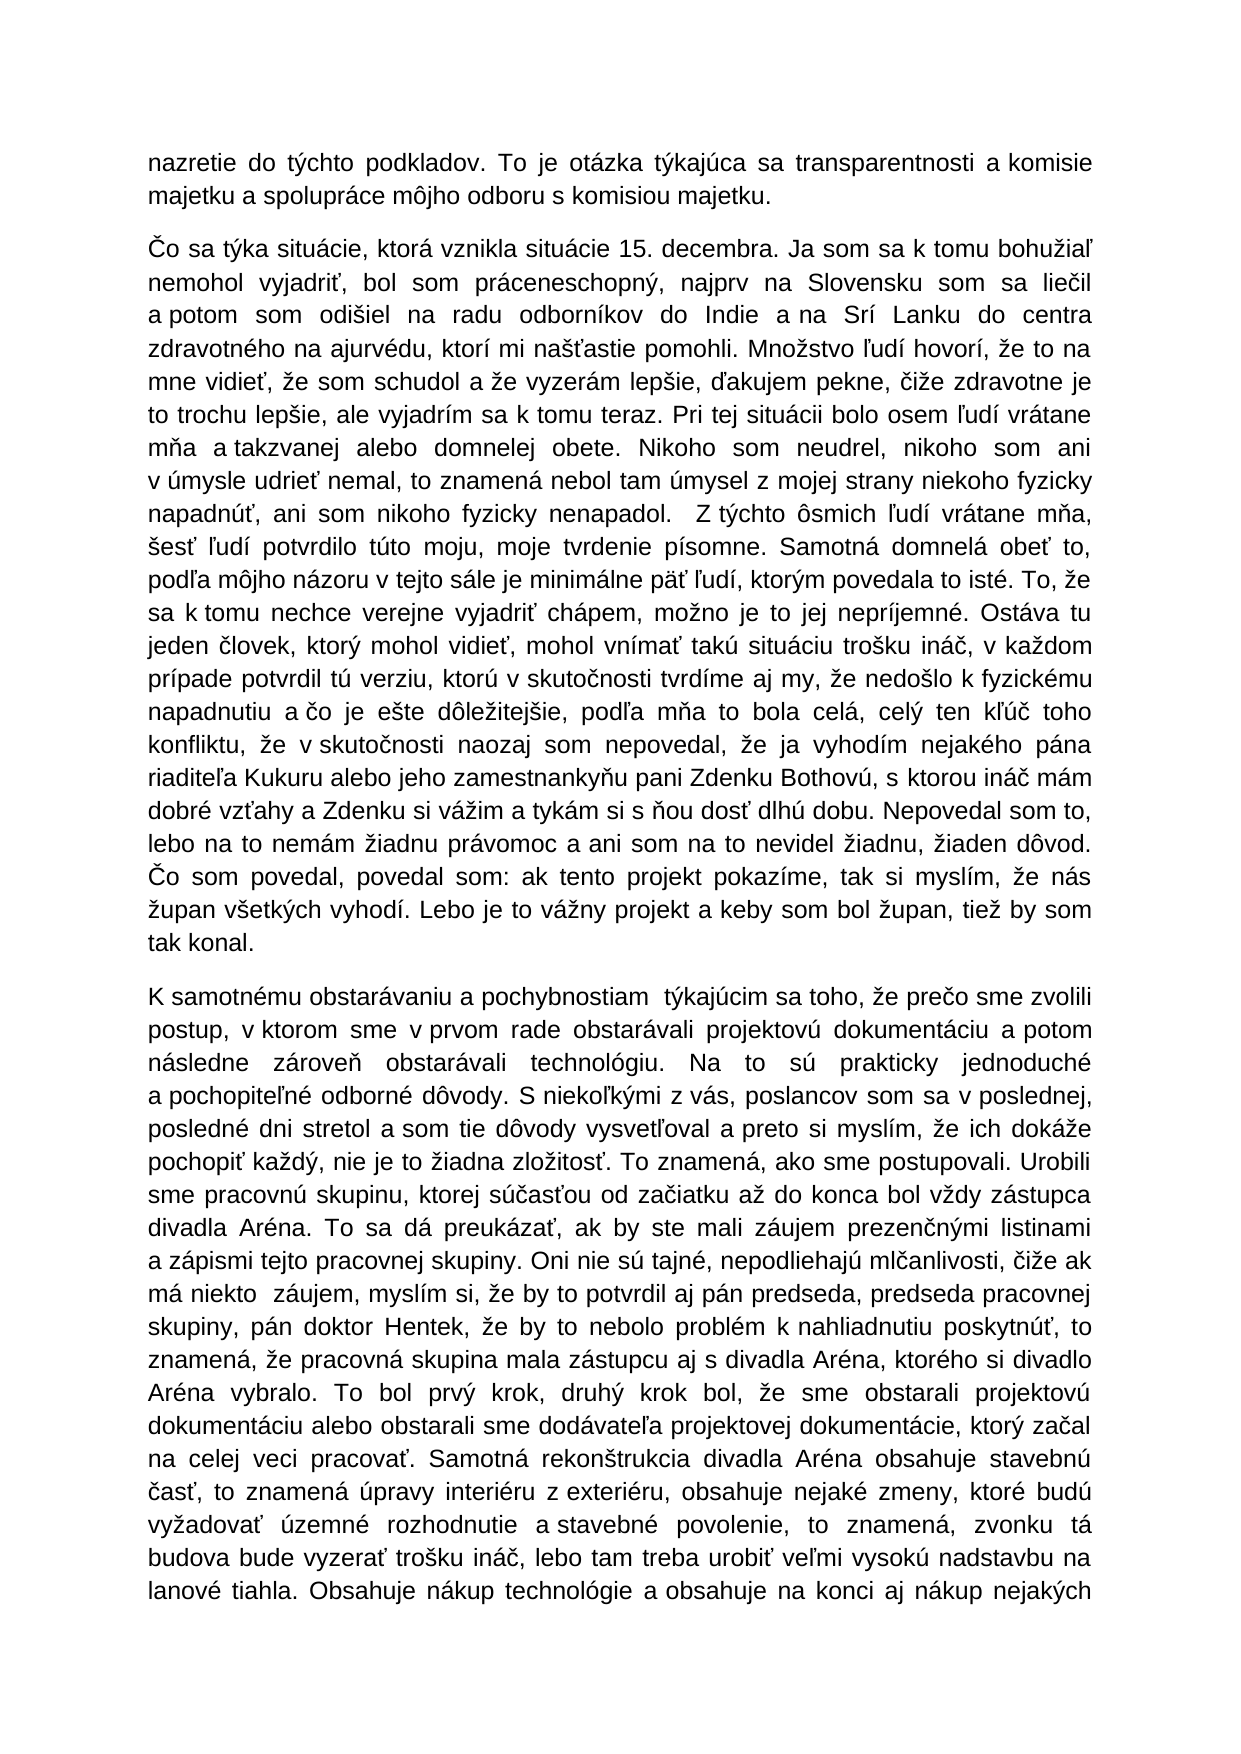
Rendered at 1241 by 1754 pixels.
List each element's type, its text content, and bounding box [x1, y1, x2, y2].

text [148, 982, 1093, 1605]
text Čo sa týka situácie, ktorá vznikla situácie 15. decembra. Ja som sa k tomu bohužiaľ nemohol vyjadriť, bol som práceneschopný, najprv na Slovensku som sa liečil a potom som odišiel na radu odborníkov do Indie a na Srí Lanku do centra zdravotného na ajurvédu, ktorí mi našťastie pomohli. Množstvo ľudí hovorí, že to na mne vidieť, že som schudol a že vyzerám lepšie, ďakujem pekne, čiže zdravotne je to trochu lepšie, ale vyjadrím sa k tomu teraz. Pri tej situácii bolo osem ľudí vrátane mňa a takzvanej alebo domnelej obete. Nikoho som neudrel, nikoho som ani v úmysle udrieť nemal, to znamená nebol tam úmysel z mojej strany niekoho fyzicky napadnúť, ani som nikoho fyzicky nenapadol. Z týchto ôsmich ľudí vrátane mňa, šesť ľudí potvrdilo túto moju, moje tvrdenie písomne. Samotná domnelá obeť to, podľa môjho názoru v tejto sále je minimálne päť ľudí, ktorým povedala to isté. To, že sa k tomu nechce verejne vyjadriť chápem, možno je to jej nepríjemné. Ostáva tu jeden človek, ktorý mohol vidieť, mohol vnímať takú situáciu trošku ináč, v každom prípade potvrdil tú verziu, ktorú v skutočnosti tvrdíme aj my, že nedošlo k fyzickému napadnutiu a čo je ešte dôležitejšie, podľa mňa to bola celá, celý ten kľúč toho konfliktu, že v skutočnosti naozaj som nepovedal, že ja vyhodím nejakého pána riaditeľa Kukuru alebo jeho zamestnankyňu pani Zdenku Bothovú, s ktorou ináč mám dobré vzťahy a Zdenku si vážim a tykám si s ňou dosť dlhú dobu. Nepovedal som to, lebo na to nemám žiadnu právomoc a ani som na to nevidel žiadnu, žiaden dôvod. Čo som povedal, povedal som: ak tento projekt pokazíme, tak si myslím, že nás župan všetkých vyhodí. Lebo je to vážny projekt a keby som bol župan, tiež by som tak konal. [148, 234, 1093, 957]
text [148, 148, 1093, 209]
